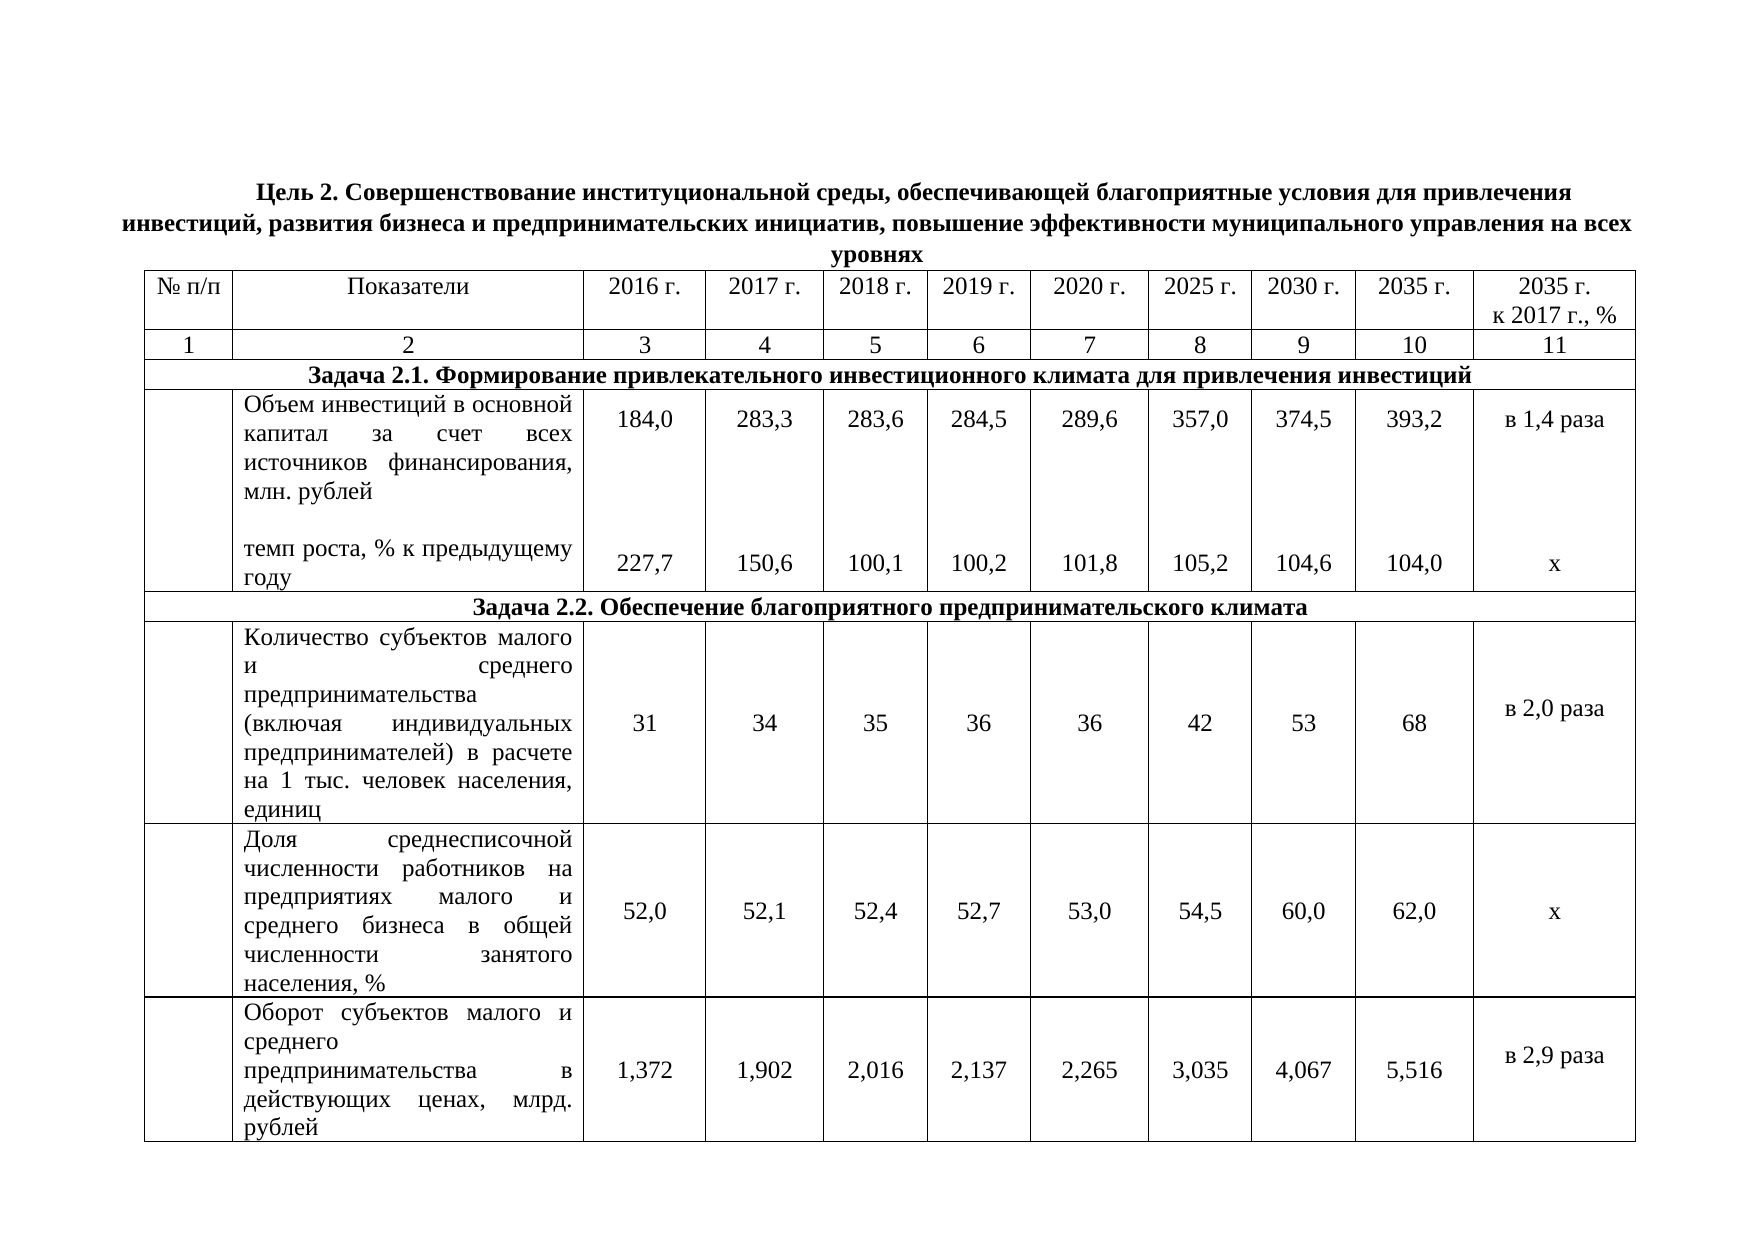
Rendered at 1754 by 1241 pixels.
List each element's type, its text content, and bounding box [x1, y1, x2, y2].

table_cell 5 [824, 330, 927, 359]
table_cell 10 [1356, 330, 1473, 359]
table_cell 2,265 [1031, 998, 1148, 1141]
table_header Показатели [233, 271, 583, 329]
table_cell 52,7 [928, 824, 1030, 996]
table_cell 54,5 [1149, 824, 1251, 996]
table_header 2016 г. [584, 271, 705, 329]
table_cell 6 [928, 330, 1030, 359]
table_header 2035 г. [1356, 271, 1473, 329]
table_cell 1,902 [706, 998, 823, 1141]
table_header 2030 г. [1252, 271, 1355, 329]
table_cell 35 [824, 622, 927, 823]
table_cell 3,035 [1149, 998, 1251, 1141]
table_header 2019 г. [928, 271, 1030, 329]
table_header 2035 г. к 2017 г., % [1474, 271, 1635, 329]
table_cell 2 [233, 330, 583, 359]
table_cell Задача 2.1. Формирование привлекательного инвестиционного климата для привлечения инвестиций [145, 360, 1635, 388]
table_header 2017 г. [706, 271, 823, 329]
table_cell 289,6 101,8 [1031, 390, 1148, 591]
table_cell 31 [584, 622, 705, 823]
table_cell 52,0 [584, 824, 705, 996]
table_cell 53,0 [1031, 824, 1148, 996]
table_cell 68 [1356, 622, 1473, 823]
table_cell 4 [706, 330, 823, 359]
table_cell [145, 622, 232, 823]
table_header 2020 г. [1031, 271, 1148, 329]
table_cell в 2,9 раза [1474, 998, 1635, 1141]
table_cell 2,016 [824, 998, 927, 1141]
table_cell 393,2 104,0 [1356, 390, 1473, 591]
table_cell Задача 2.2. Обеспечение благоприятного предпринимательского климата [145, 592, 1635, 621]
table_cell 2,137 [928, 998, 1030, 1141]
table_cell в 1,4 раза х [1474, 390, 1635, 591]
table_header № п/п [145, 271, 232, 329]
table_cell 34 [706, 622, 823, 823]
table_cell 11 [1474, 330, 1635, 359]
table_cell 36 [928, 622, 1030, 823]
table_cell в 2,0 раза [1474, 622, 1635, 823]
table_cell х [1474, 824, 1635, 996]
table_header 2025 г. [1149, 271, 1251, 329]
table_cell 60,0 [1252, 824, 1355, 996]
table_cell [145, 824, 232, 996]
table_cell [145, 390, 232, 591]
table_cell 42 [1149, 622, 1251, 823]
table_cell Оборот субъектов малого и среднего предпринимательства в действующих ценах, млрд. рублей [233, 998, 583, 1141]
table_cell 5,516 [1356, 998, 1473, 1141]
table_cell 184,0 227,7 [584, 390, 705, 591]
table_cell 53 [1252, 622, 1355, 823]
table_cell 357,0 105,2 [1149, 390, 1251, 591]
table_cell 4,067 [1252, 998, 1355, 1141]
table_cell [145, 998, 232, 1141]
table_cell 1 [145, 330, 232, 359]
table_cell 8 [1149, 330, 1251, 359]
table_cell Количество субъектов малого и среднего предпринимательства (включая индивидуальных предпринимателей) в расчете на 1 тыс. человек населения, единиц [233, 622, 583, 823]
table_cell 3 [584, 330, 705, 359]
table_cell 283,3 150,6 [706, 390, 823, 591]
text Цель 2. Совершенствование институциональной среды, обеспечивающей благоприятные условия для привлечения инвестиций, развития бизнеса и предпринимательских инициатив, повышение эффективности муниципального управления на всех уровнях [118, 177, 1636, 268]
table_cell 62,0 [1356, 824, 1473, 996]
table_cell 9 [1252, 330, 1355, 359]
table_cell 52,1 [706, 824, 823, 996]
table_cell 36 [1031, 622, 1148, 823]
table_cell Доля среднесписочной численности работников на предприятиях малого и среднего бизнеса в общей численности занятого населения, % [233, 824, 583, 996]
table_cell 7 [1031, 330, 1148, 359]
table_cell 52,4 [824, 824, 927, 996]
table_header 2018 г. [824, 271, 927, 329]
table_cell 374,5 104,6 [1252, 390, 1355, 591]
table_cell 284,5 100,2 [928, 390, 1030, 591]
table_cell 1,372 [584, 998, 705, 1141]
table_cell Объем инвестиций в основной капитал за счет всех источников финансирования, млн. рублей темп роста, % к предыдущему году [233, 390, 583, 591]
table_cell 283,6 100,1 [824, 390, 927, 591]
